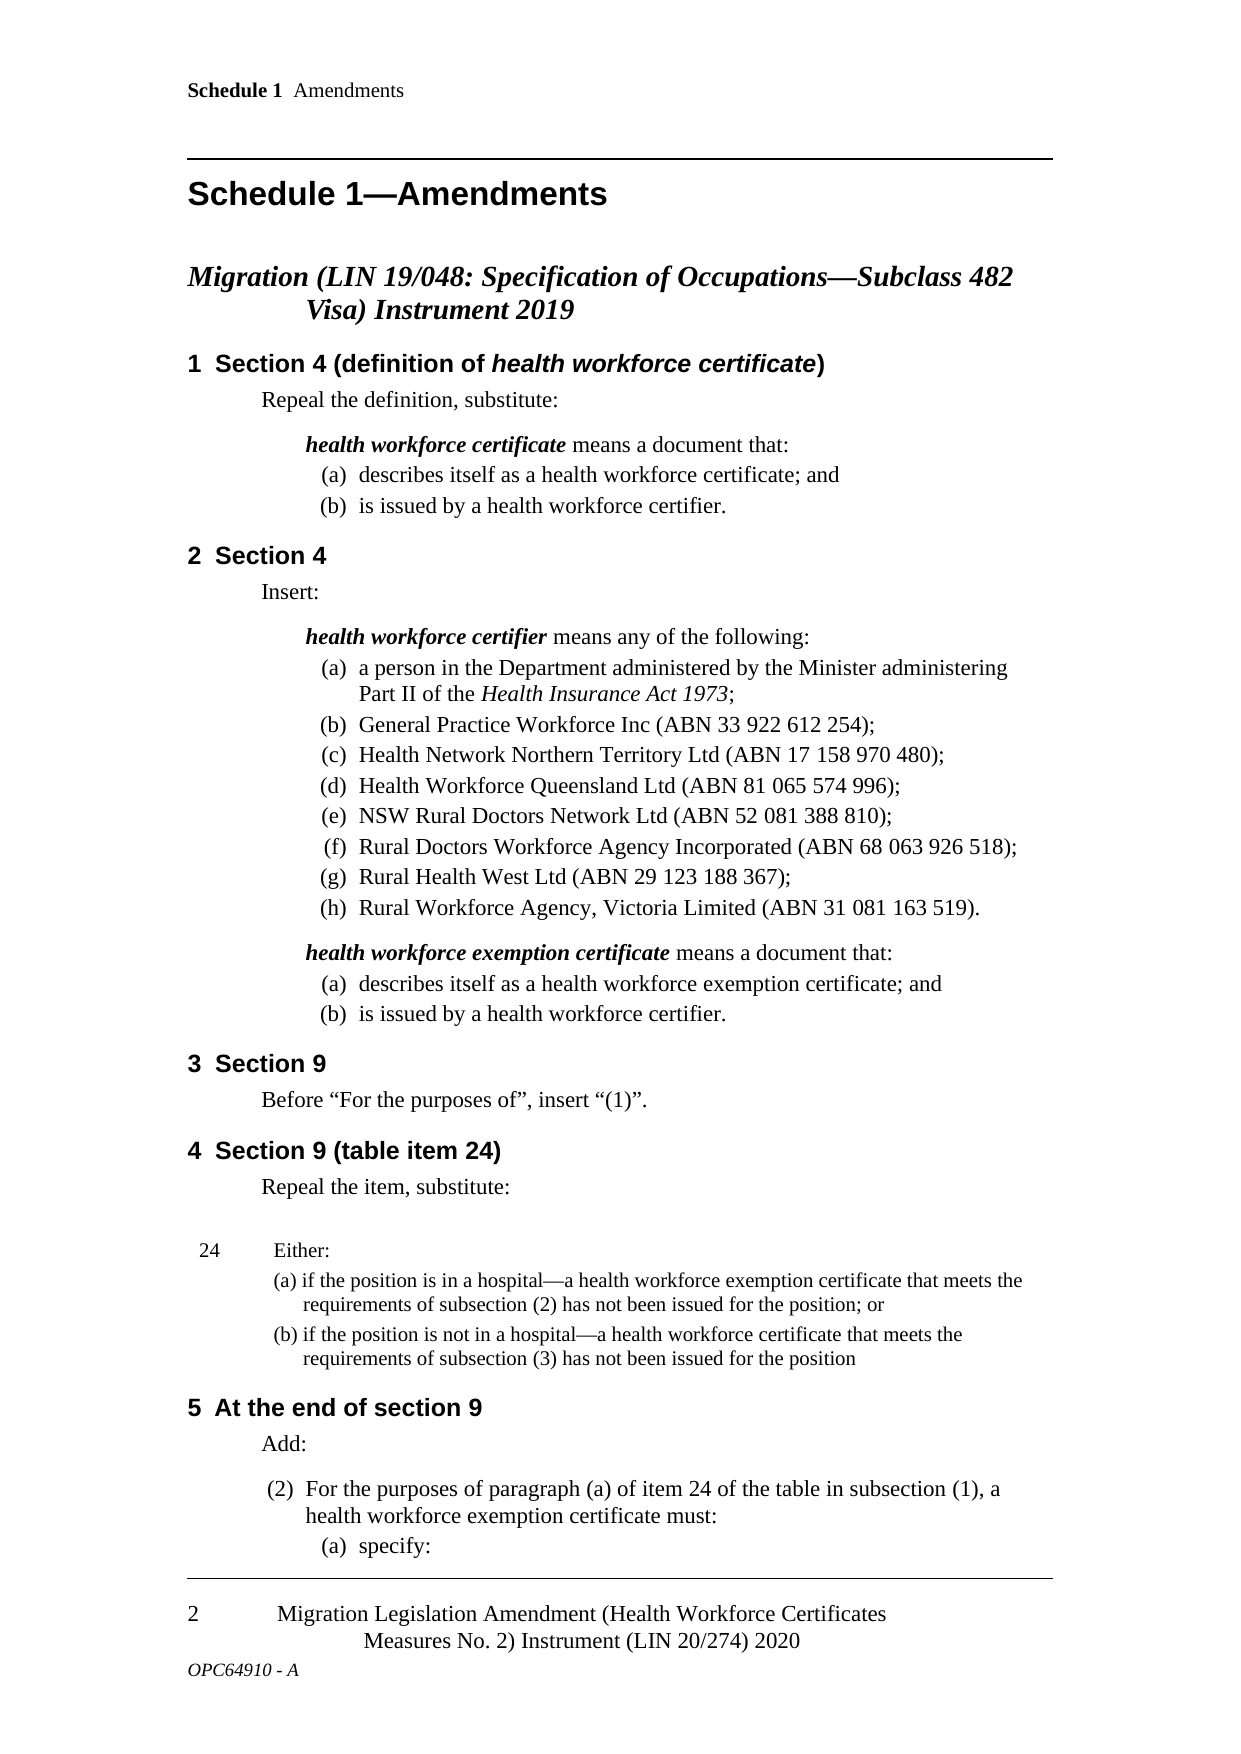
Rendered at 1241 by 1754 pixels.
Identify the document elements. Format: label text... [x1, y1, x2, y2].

text health workforce certifier means any of the following: [305, 623, 1053, 650]
text health workforce certificate means a document that: [305, 431, 1053, 457]
text 2 Section 4 [187, 541, 1053, 570]
text (b) is issued by a health workforce certifier. [187, 1000, 1053, 1026]
text 3 Section 9 [187, 1049, 1053, 1078]
text Migration (LIN 19/048: Specification of Occupations—Subclass 482 Visa) Instrument 2019 [187, 259, 1053, 326]
text (a) a person in the Department administered by the Minister administering Part II of the Health Insurance Act 1973; [187, 654, 1053, 707]
text 4 Section 9 (table item 24) [187, 1136, 1053, 1164]
text Insert: [261, 578, 1053, 605]
text 1 Section 4 (definition of health workforce certificate) [187, 349, 1053, 377]
text (c) Health Network Northern Territory Ltd (ABN 17 158 970 480); [187, 741, 1053, 768]
text (a) specify: [187, 1532, 1053, 1559]
text Add: [261, 1430, 1053, 1457]
text (e) NSW Rural Doctors Network Ltd (ABN 52 081 388 810); [187, 802, 1053, 829]
text Repeal the definition, substitute: [261, 386, 1053, 412]
text 5 At the end of section 9 [187, 1393, 1053, 1422]
text (g) Rural Health West Ltd (ABN 29 123 188 367); [187, 863, 1053, 890]
text (2) For the purposes of paragraph (a) of item 24 of the table in subsection (1), a health workforce exemption certificate must: [187, 1476, 1053, 1528]
table_header 24 [188, 1230, 262, 1370]
table_header Either: (a) if the position is in a hospital—a health workforce exemption certificate that meets the requirements of subsection (2) has not been issued for the position; or (b) if the position is not in a hospital—a health workforce certificate that meets the requirements of subsection (3) has not been issued for the position [262, 1230, 1054, 1370]
text (f) Rural Doctors Workforce Agency Incorporated (ABN 68 063 926 518); [187, 833, 1053, 859]
text (a) describes itself as a health workforce certificate; and [187, 461, 1053, 488]
text (d) Health Workforce Queensland Ltd (ABN 81 065 574 996); [187, 772, 1053, 798]
text Repeal the item, substitute: [261, 1173, 1053, 1199]
text (b) General Practice Workforce Inc (ABN 33 922 612 254); [187, 711, 1053, 737]
text (h) Rural Workforce Agency, Victoria Limited (ABN 31 081 163 519). [187, 894, 1053, 920]
text Schedule 1—Amendments [187, 174, 1053, 213]
text Before “For the purposes of”, insert “(1)”. [261, 1086, 1053, 1113]
text health workforce exemption certificate means a document that: [305, 939, 1053, 965]
text (b) is issued by a health workforce certifier. [187, 492, 1053, 518]
text (a) describes itself as a health workforce exemption certificate; and [187, 969, 1053, 996]
